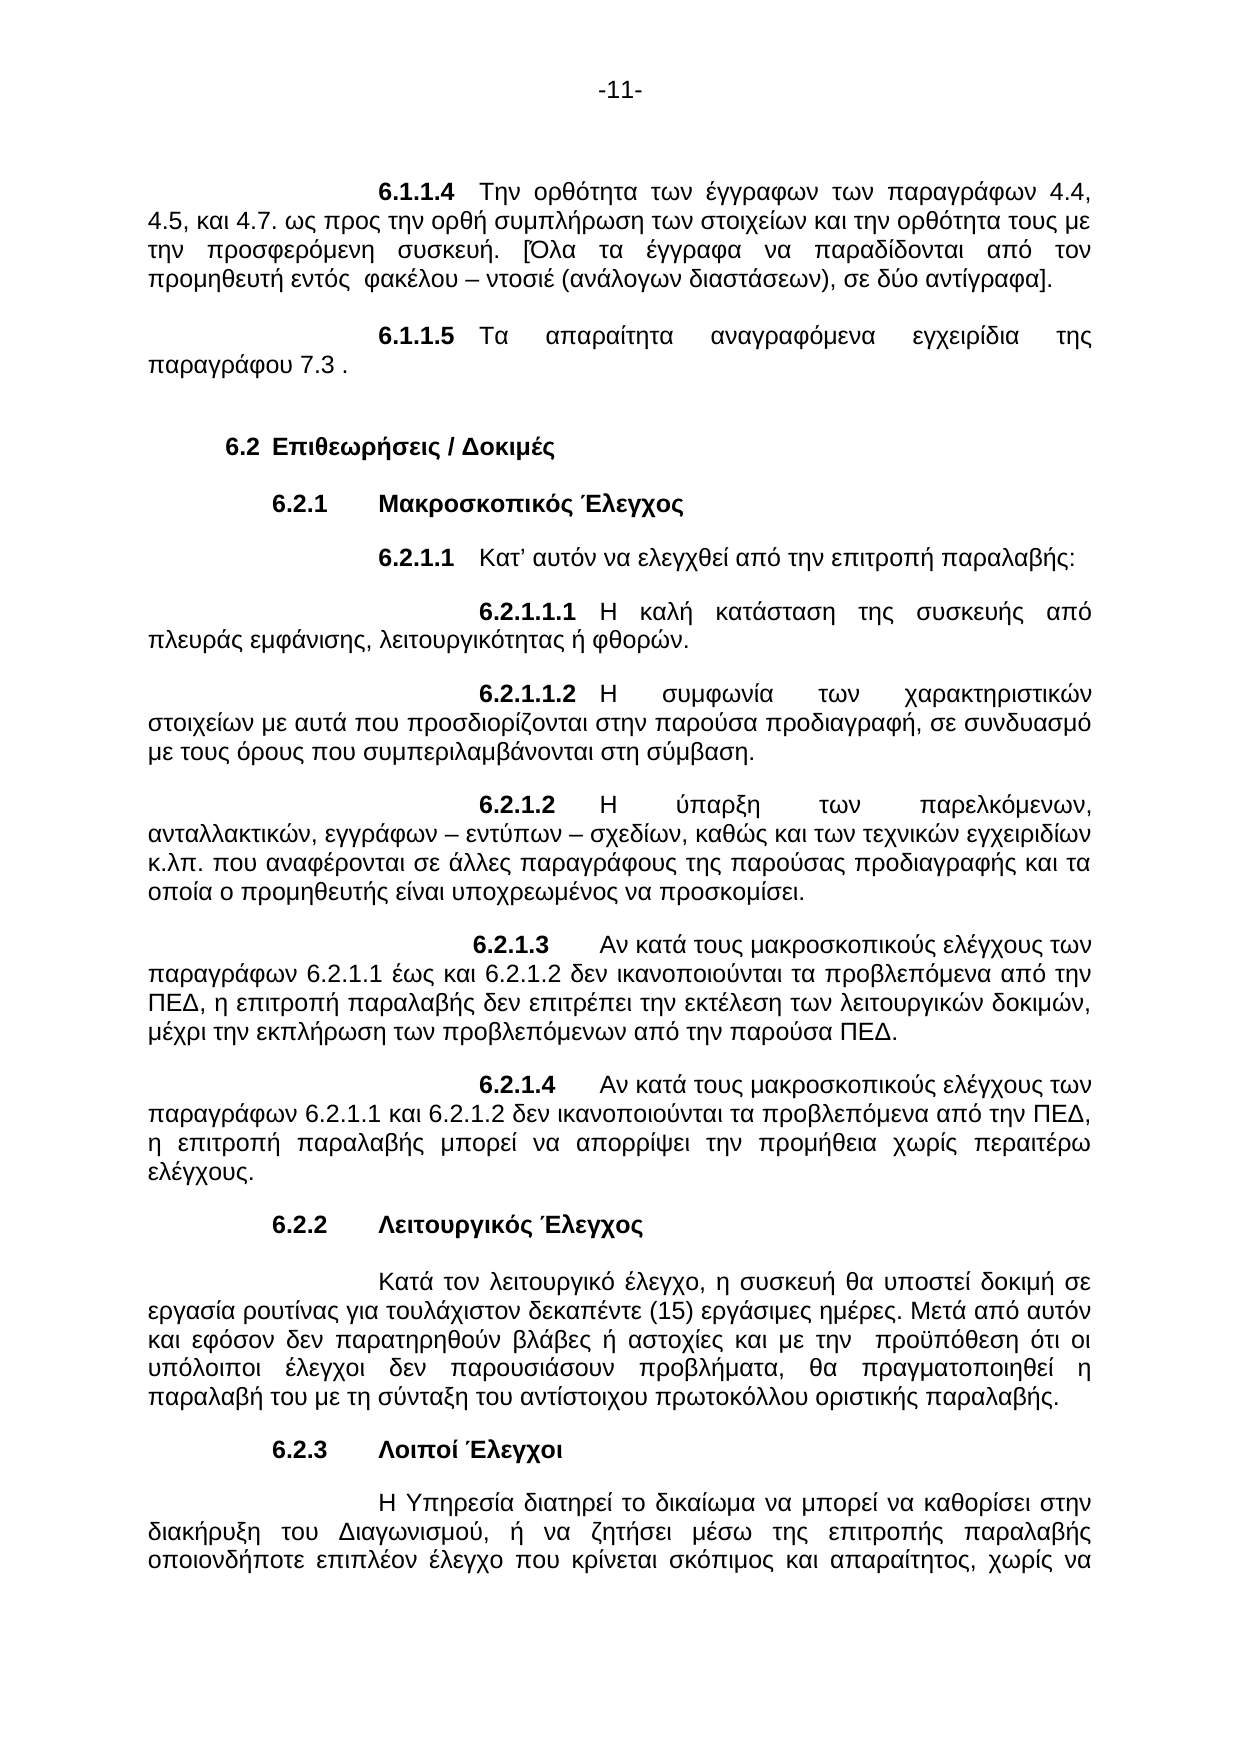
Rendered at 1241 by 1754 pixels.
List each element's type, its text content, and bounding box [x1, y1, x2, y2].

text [148, 1488, 1092, 1574]
text 6.2.1.1.2 Η συμφωνία των χαρακτηριστικών στοιχείων με αυτά που προσδιορίζονται στην παρούσα προδιαγραφή, σε συνδυασμό με τους όρους που συμπεριλαμβάνονται στη σύμβαση. [148, 679, 1092, 766]
text 6.2.1 Μακροσκοπικός Έλεγχος [148, 489, 1092, 518]
text 6.1.1.4 Την ορθότητα των έγγραφων των παραγράφων 4.4, 4.5, και 4.7. ως προς την ορθή συμπλήρωση των στοιχείων και την ορθότητα τους με την προσφερόμενη συσκευή. [Όλα τα έγγραφα να παραδίδονται από τον προμηθευτή εντός φακέλου – ντοσιέ (ανάλογων διαστάσεων), σε δύο αντίγραφα]. [148, 177, 1092, 293]
text 6.1.1.5 Τα απαραίτητα αναγραφόμενα εγχειρίδια της παραγράφου 7.3 . [148, 321, 1092, 379]
text 6.2.3 Λοιποί Έλεγχοι [148, 1435, 1092, 1464]
text Κατά τον λειτουργικό έλεγχο, η συσκευή θα υποστεί δοκιμή σε εργασία ρουτίνας για τουλάχιστον δεκαπέντε (15) εργάσιμες ημέρες. Μετά από αυτόν και εφόσον δεν παρατηρηθούν βλάβες ή αστοχίες και με την προϋπόθεση ότι οι υπόλοιποι έλεγχοι δεν παρουσιάσουν προβλήματα, θα πραγματοποιηθεί η παραλαβή του με τη σύνταξη του αντίστοιχου πρωτοκόλλου οριστικής παραλαβής. [148, 1267, 1092, 1411]
text 6.2.1.1.1 Η καλή κατάσταση της συσκευής από πλευράς εμφάνισης, λειτουργικότητας ή φθορών. [148, 597, 1092, 654]
text 6.2.1.4 Αν κατά τους μακροσκοπικούς ελέγχους των παραγράφων 6.2.1.1 και 6.2.1.2 δεν ικανοποιούνται τα προβλεπόμενα από την ΠΕΔ, η επιτροπή παραλαβής μπορεί να απορρίψει την προμήθεια χωρίς περαιτέρω ελέγχους. [148, 1071, 1092, 1186]
text 6.2 Επιθεωρήσεις / Δοκιμές [148, 432, 1092, 461]
text 6.2.1.3 Αν κατά τους μακροσκοπικούς ελέγχους των παραγράφων 6.2.1.1 έως και 6.2.1.2 δεν ικανοποιούνται τα προβλεπόμενα από την ΠΕΔ, η επιτροπή παραλαβής δεν επιτρέπει την εκτέλεση των λειτουργικών δοκιμών, μέχρι την εκπλήρωση των προβλεπόμενων από την παρούσα ΠΕΔ. [148, 931, 1092, 1046]
text 6.2.1.2 Η ύπαρξη των παρελκόμενων, ανταλλακτικών, εγγράφων – εντύπων – σχεδίων, καθώς και των τεχνικών εγχειριδίων κ.λπ. που αναφέρονται σε άλλες παραγράφους της παρούσας προδιαγραφής και τα οποία ο προμηθευτής είναι υποχρεωμένος να προσκομίσει. [148, 791, 1092, 906]
text 6.2.2 Λειτουργικός Έλεγχος [148, 1209, 1092, 1238]
text 6.2.1.1 Κατ’ αυτόν να ελεγχθεί από την επιτροπή παραλαβής: [148, 543, 1092, 572]
